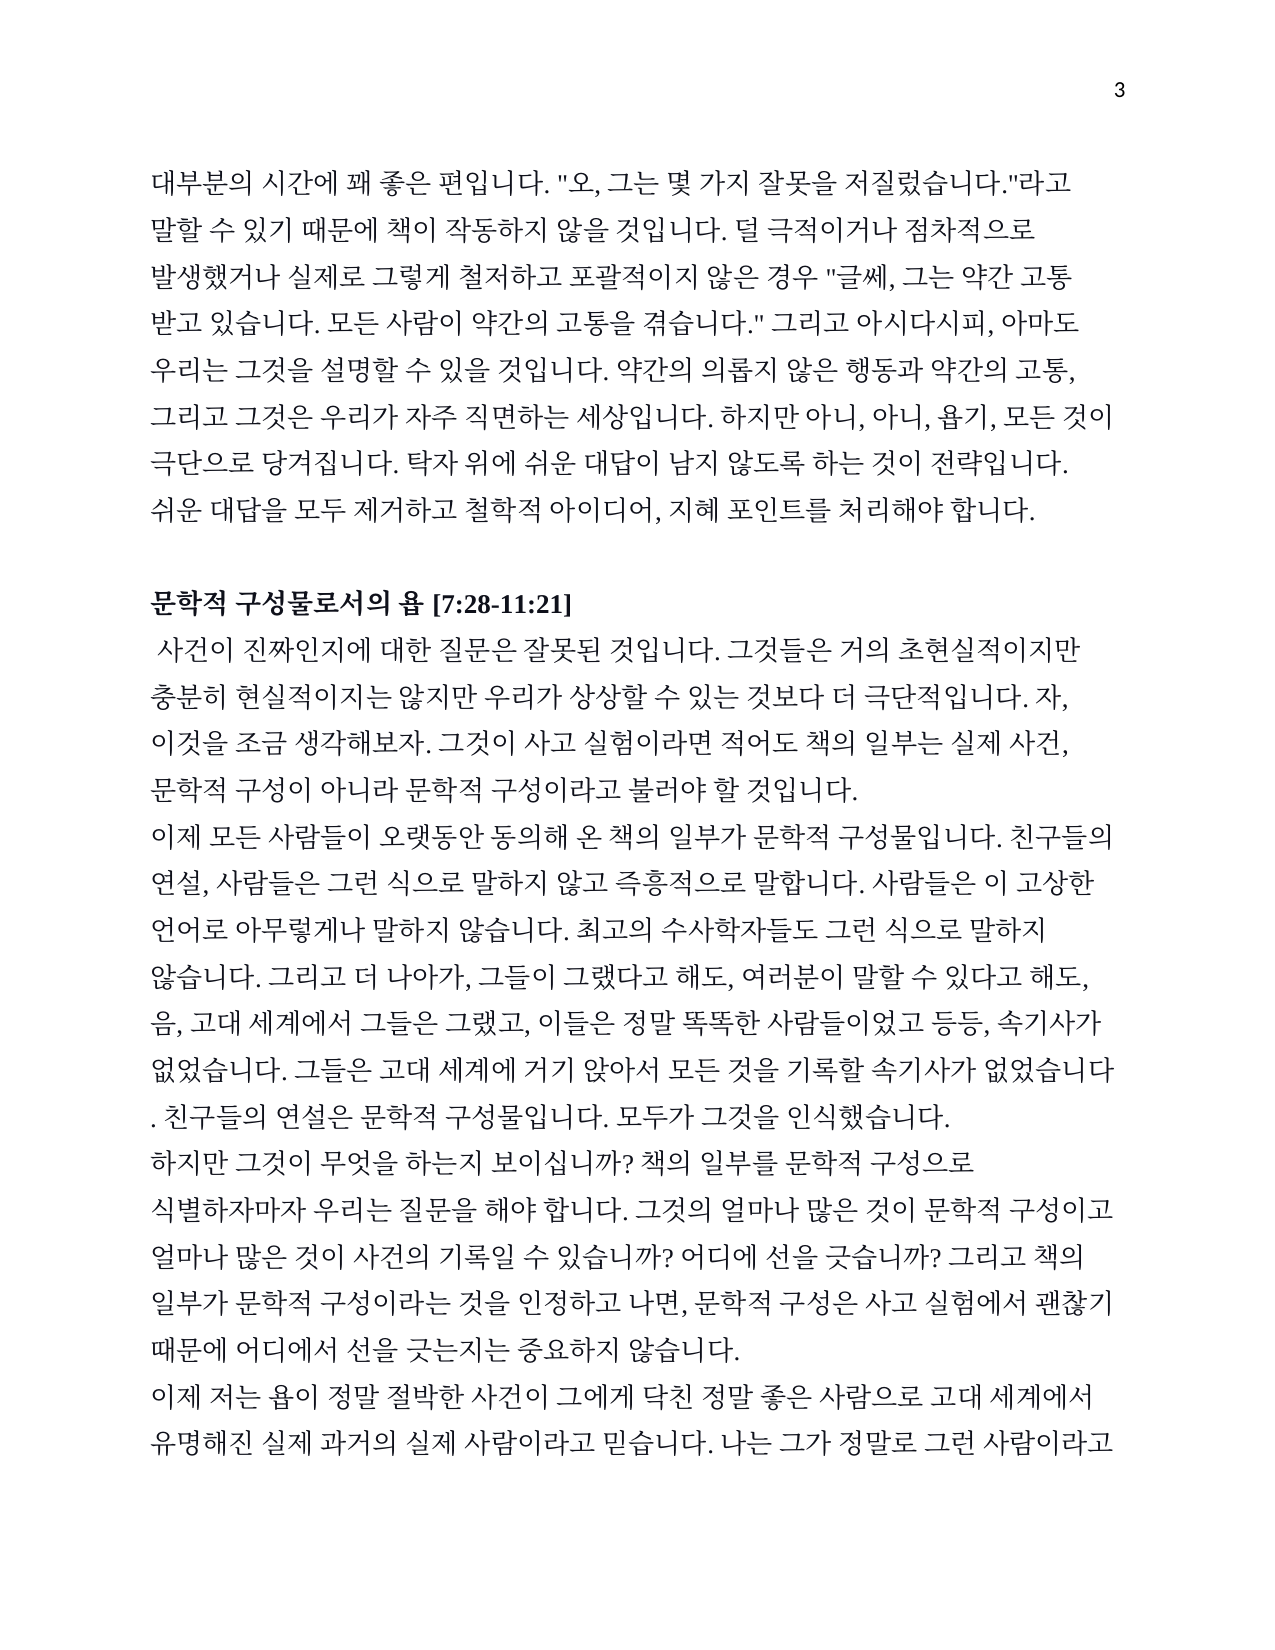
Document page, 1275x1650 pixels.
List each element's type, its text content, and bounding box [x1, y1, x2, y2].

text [150, 1382, 1125, 1460]
text 문학적 구성물로서의 욥 [7:28-11:21] [150, 589, 1125, 620]
text 이제 모든 사람들이 오랫동안 동의해 온 책의 일부가 문학적 구성물입니다. 친구들의 연설, 사람들은 그런 식으로 말하지 않고 즉흥적으로 말합니다. 사람들은 이 고상한 언어로 아무렇게나 말하지 않습니다. 최고의 수사학자들도 그런 식으로 말하지 않습니다. 그리고 더 나아가, 그들이 그랬다고 해도, 여러분이 말할 수 있다고 해도, 음, 고대 세계에서 그들은 그랬고, 이들은 정말 똑똑한 사람들이었고 등등, 속기사가 없었습니다. 그들은 고대 세계에 거기 앉아서 모든 것을 기록할 속기사가 없었습니다 . 친구들의 연설은 문학적 구성물입니다. 모두가 그것을 인식했습니다. [150, 822, 1125, 1133]
text 사건이 진짜인지에 대한 질문은 잘못된 것입니다. 그것들은 거의 초현실적이지만 충분히 현실적이지는 않지만 우리가 상상할 수 있는 것보다 더 극단적입니다. 자, 이것을 조금 생각해보자. 그것이 사고 실험이라면 적어도 책의 일부는 실제 사건, 문학적 구성이 아니라 문학적 구성이라고 불러야 할 것입니다. [150, 635, 1125, 806]
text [150, 169, 1125, 526]
text 하지만 그것이 무엇을 하는지 보이십니까? 책의 일부를 문학적 구성으로 식별하자마자 우리는 질문을 해야 합니다. 그것의 얼마나 많은 것이 문학적 구성이고 얼마나 많은 것이 사건의 기록일 수 있습니까? 어디에 선을 긋습니까? 그리고 책의 일부가 문학적 구성이라는 것을 인정하고 나면, 문학적 구성은 사고 실험에서 괜찮기 때문에 어디에서 선을 긋는지는 중요하지 않습니다. [150, 1149, 1125, 1366]
